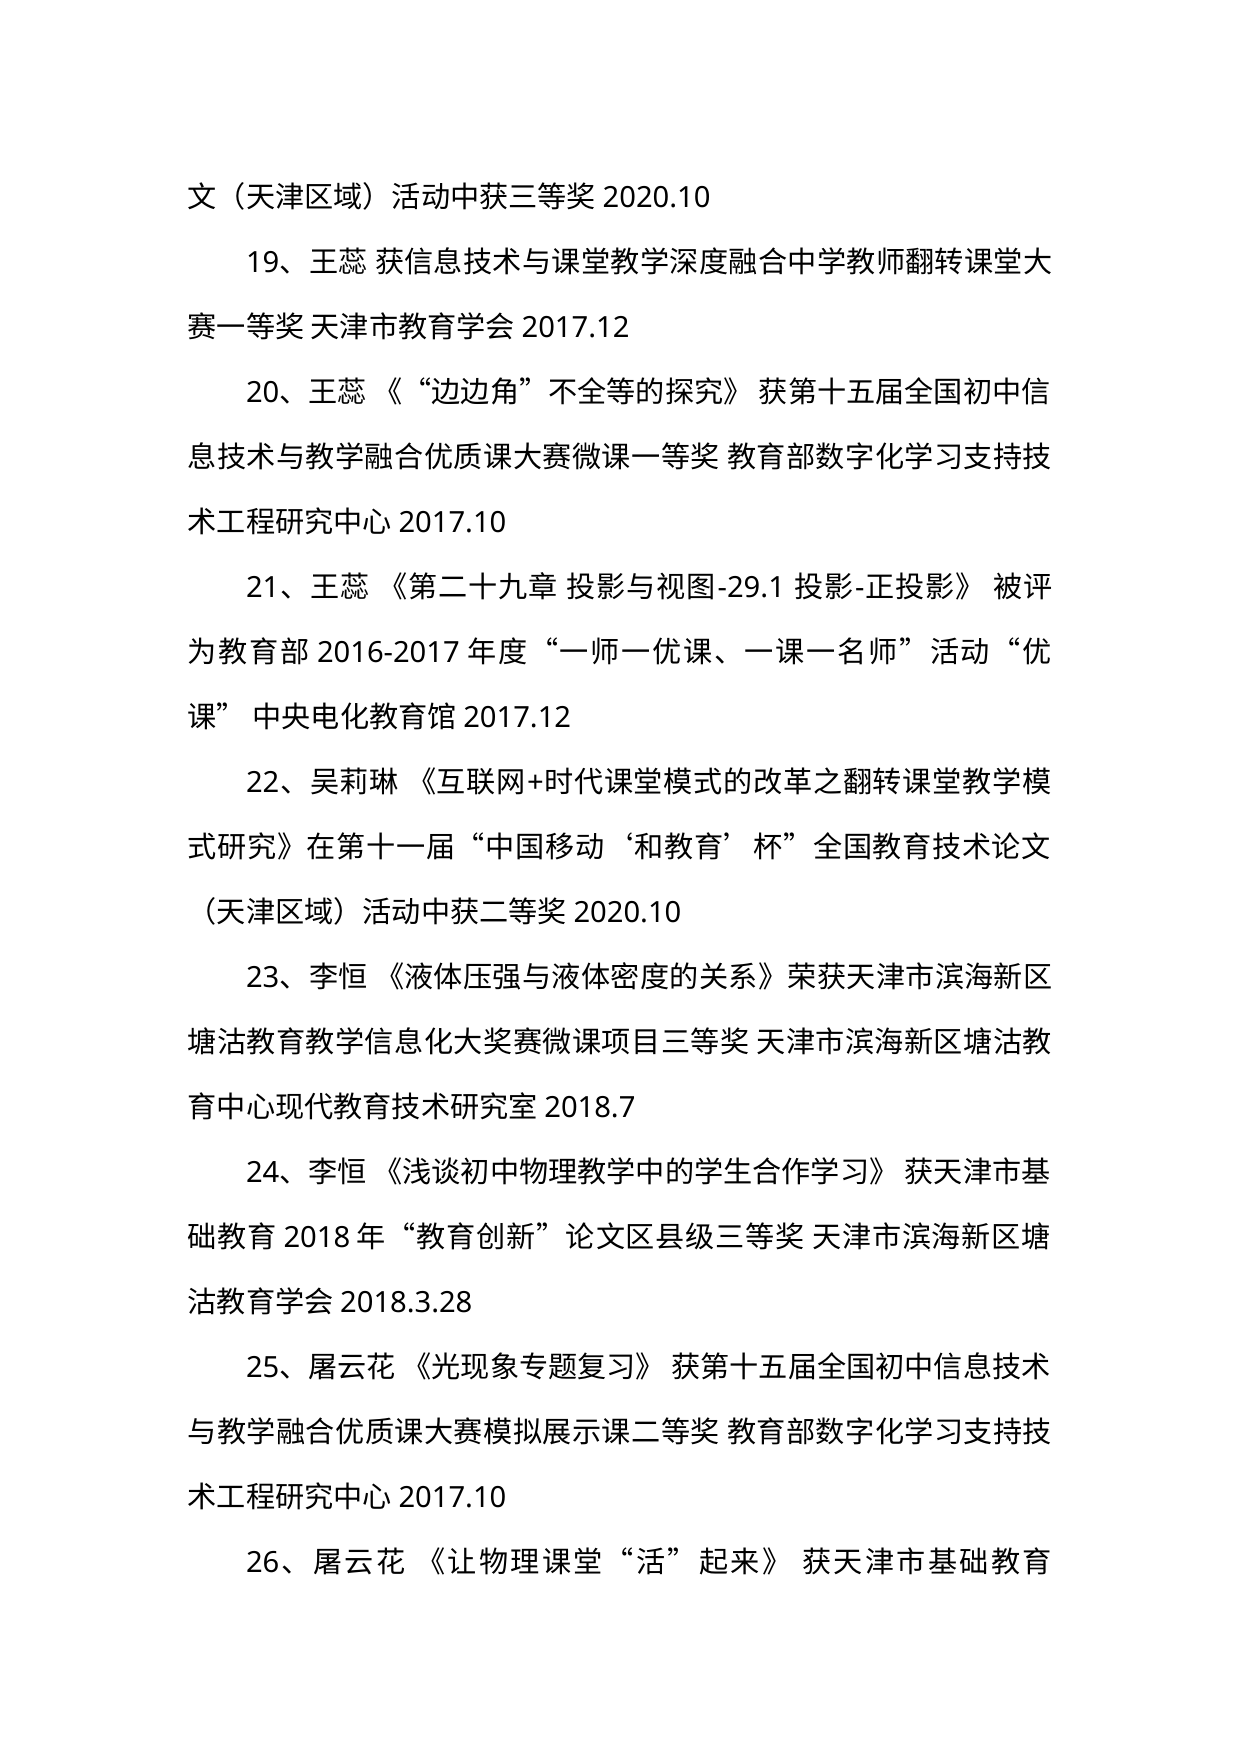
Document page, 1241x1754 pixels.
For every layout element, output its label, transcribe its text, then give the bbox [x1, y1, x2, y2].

text 22、吴莉琳 《互联网+时代课堂模式的改革之翻转课堂教学模式研究》在第十一届“中国移动‘和教育’杯”全国教育技术论文（天津区域）活动中获二等奖 2020.10 [187, 747, 1053, 942]
text 23、李恒 《液体压强与液体密度的关系》荣获天津市滨海新区塘沽教育教学信息化大奖赛微课项目三等奖 天津市滨海新区塘沽教育中心现代教育技术研究室 2018.7 [187, 942, 1053, 1137]
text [187, 1527, 1053, 1592]
text 21、王蕊 《第二十九章 投影与视图-29.1 投影-正投影》 被评为教育部2016-2017年度“一师一优课、一课一名师”活动“优课” 中央电化教育馆 2017.12 [187, 552, 1053, 747]
text 20、王蕊 《“边边角”不全等的探究》 获第十五届全国初中信息技术与教学融合优质课大赛微课一等奖 教育部数字化学习支持技术工程研究中心 2017.10 [187, 357, 1053, 552]
text 19、王蕊 获信息技术与课堂教学深度融合中学教师翻转课堂大赛一等奖 天津市教育学会 2017.12 [187, 227, 1053, 357]
text 24、李恒 《浅谈初中物理教学中的学生合作学习》 获天津市基础教育2018年“教育创新”论文区县级三等奖 天津市滨海新区塘沽教育学会 2018.3.28 [187, 1137, 1053, 1332]
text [187, 162, 1053, 227]
text 25、屠云花 《光现象专题复习》 获第十五届全国初中信息技术与教学融合优质课大赛模拟展示课二等奖 教育部数字化学习支持技术工程研究中心 2017.10 [187, 1332, 1053, 1527]
